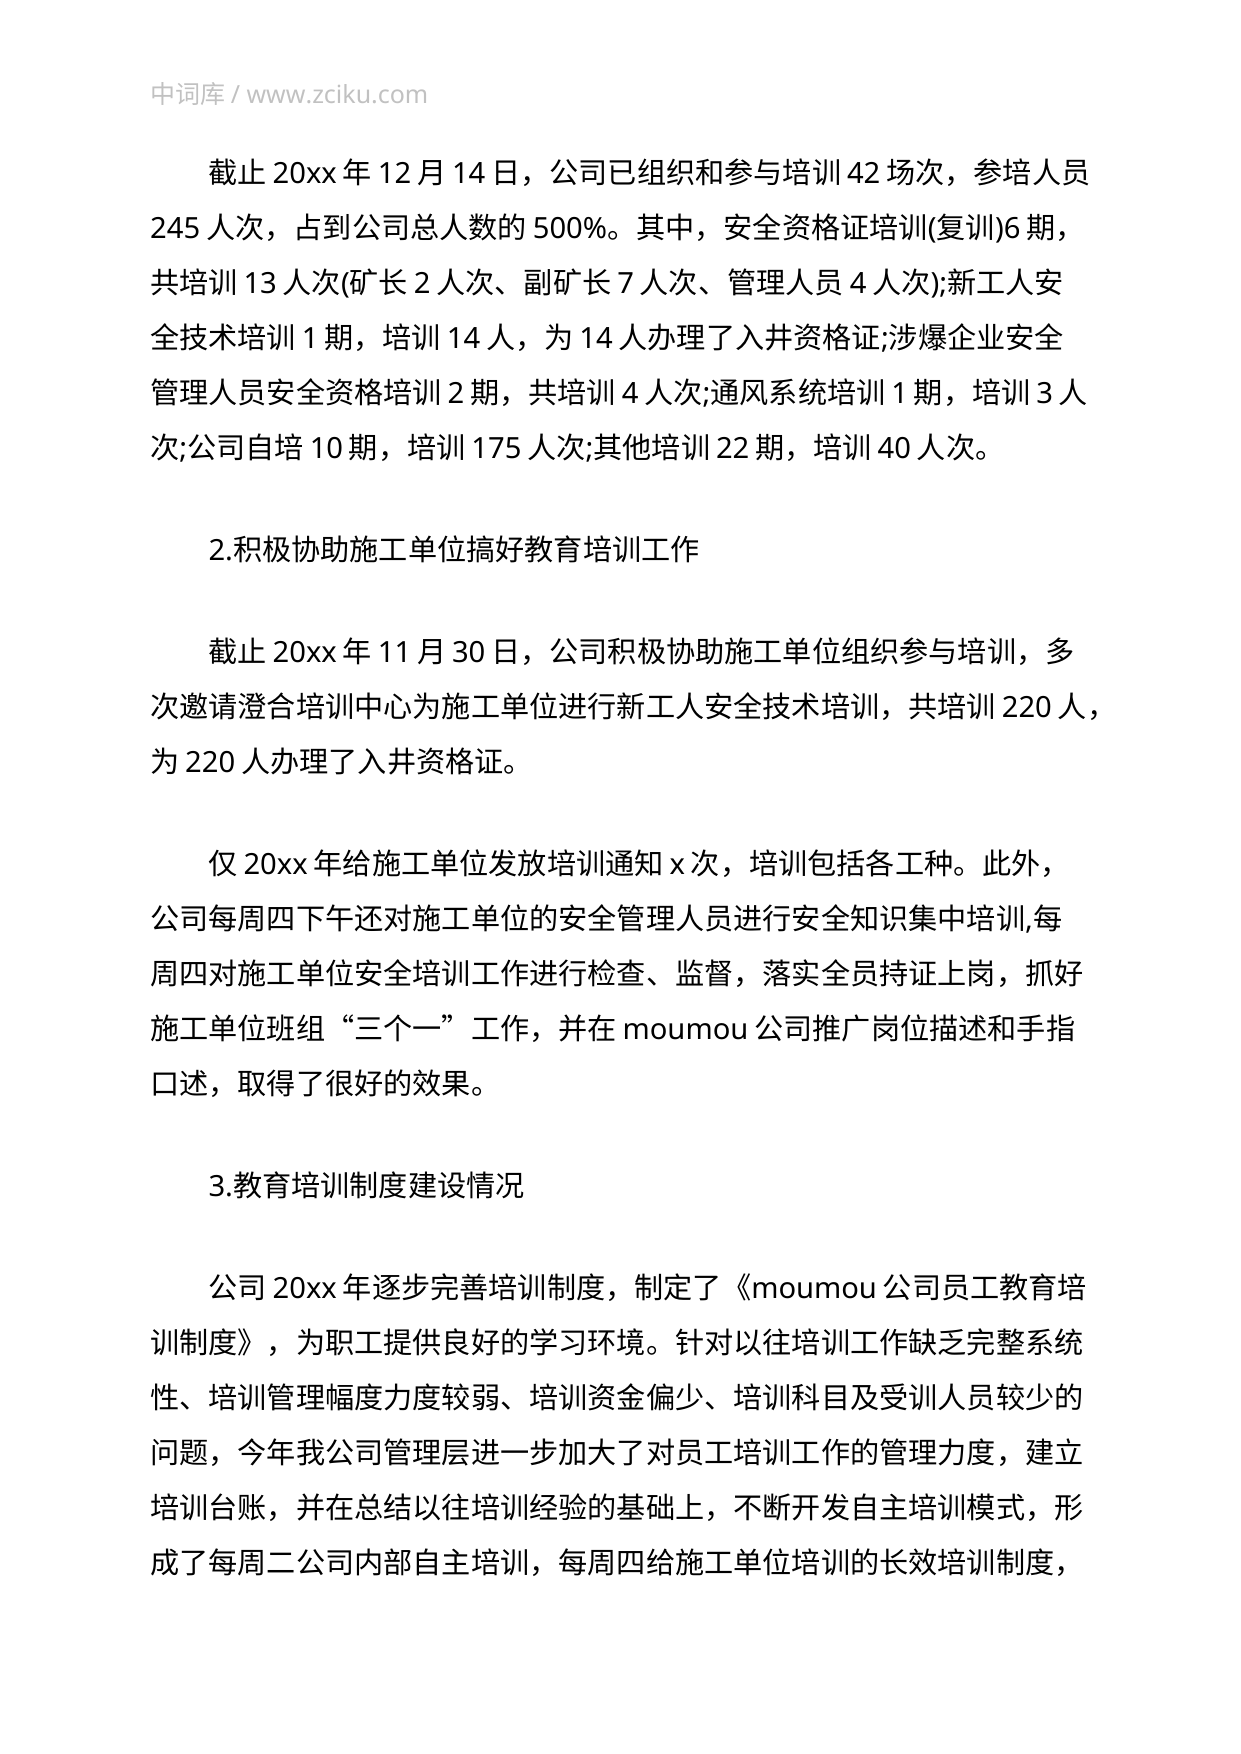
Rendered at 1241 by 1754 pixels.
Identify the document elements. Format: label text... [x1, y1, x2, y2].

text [150, 1264, 1090, 1581]
text 2.积极协助施工单位搞好教育培训工作 [150, 527, 1090, 569]
text 截止20xx年11月30日，公司积极协助施工单位组织参与培训，多次邀请澄合培训中心为施工单位进行新工人安全技术培训，共培训220人，为220人办理了入井资格证。 [150, 629, 1090, 781]
text 截止20xx年12月14日，公司已组织和参与培训42场次，参培人员245人次，占到公司总人数的500%。其中，安全资格证培训(复训)6期，共培训13人次(矿长2人次、副矿长7人次、管理人员4人次);新工人安全技术培训1期，培训14人，为14人办理了入井资格证;涉爆企业安全管理人员安全资格培训2期，共培训4人次;通风系统培训1期，培训3人次;公司自培10期，培训175人次;其他培训22期，培训40人次。 [150, 150, 1090, 467]
text 仅20xx年给施工单位发放培训通知x次，培训包括各工种。此外，公司每周四下午还对施工单位的安全管理人员进行安全知识集中培训,每周四对施工单位安全培训工作进行检查、监督，落实全员持证上岗，抓好施工单位班组“三个一”工作，并在moumou公司推广岗位描述和手指口述，取得了很好的效果。 [150, 841, 1090, 1103]
text 3.教育培训制度建设情况 [150, 1163, 1090, 1205]
